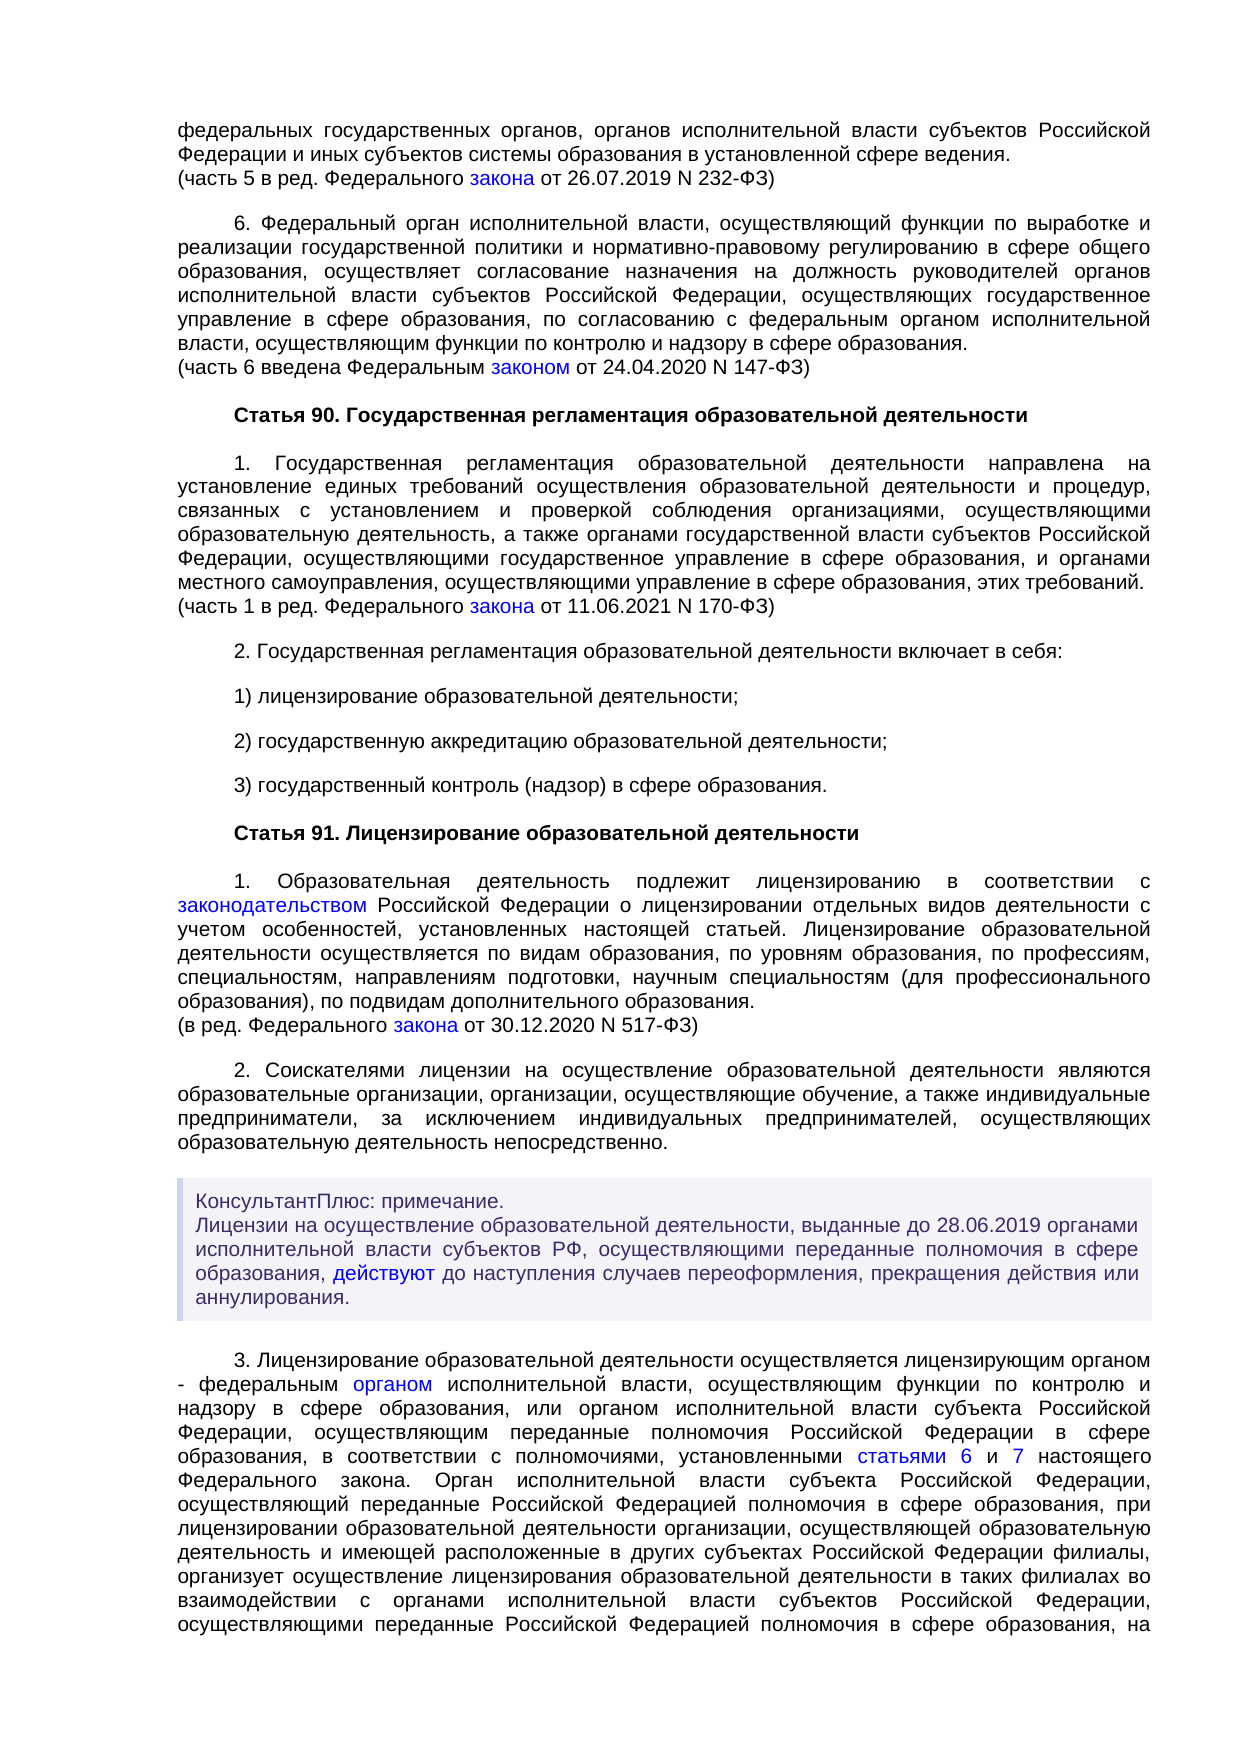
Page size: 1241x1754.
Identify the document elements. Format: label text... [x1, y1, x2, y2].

title Статья 91. Лицензирование образовательной деятельности [177, 821, 1152, 845]
text (в ред. Федерального закона от 30.12.2020 N 517-ФЗ) [177, 1013, 1152, 1037]
text (часть 6 введена Федеральным законом от 24.04.2020 N 147-ФЗ) [177, 354, 1152, 378]
text 2. Соискателями лицензии на осуществление образовательной деятельности являются образовательные организации, организации, осуществляющие обучение, а также индивидуальные предприниматели, за исключением индивидуальных предпринимателей, осуществляющих образовательную деятельность непосредственно. [177, 1058, 1152, 1153]
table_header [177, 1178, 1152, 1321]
text (часть 1 в ред. Федерального закона от 11.06.2021 N 170-ФЗ) [177, 594, 1152, 618]
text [177, 1348, 1152, 1636]
text 6. Федеральный орган исполнительной власти, осуществляющий функции по выработке и реализации государственной политики и нормативно-правовому регулированию в сфере общего образования, осуществляет согласование назначения на должность руководителей органов исполнительной власти субъектов Российской Федерации, осуществляющих государственное управление в сфере образования, по согласованию с федеральным органом исполнительной власти, осуществляющим функции по контролю и надзору в сфере образования. [177, 211, 1152, 354]
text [177, 118, 1152, 166]
text 1. Государственная регламентация образовательной деятельности направлена на установление единых требований осуществления образовательной деятельности и процедур, связанных с установлением и проверкой соблюдения организациями, осуществляющими образовательную деятельность, а также органами государственной власти субъектов Российской Федерации, осуществляющими государственное управление в сфере образования, и органами местного самоуправления, осуществляющими управление в сфере образования, этих требований. [177, 450, 1152, 594]
text 3) государственный контроль (надзор) в сфере образования. [177, 773, 1152, 797]
text 2. Государственная регламентация образовательной деятельности включает в себя: [177, 639, 1152, 663]
text 2) государственную аккредитацию образовательной деятельности; [177, 728, 1152, 752]
title Статья 90. Государственная регламентация образовательной деятельности [177, 402, 1152, 426]
text (часть 5 в ред. Федерального закона от 26.07.2019 N 232-ФЗ) [177, 166, 1152, 190]
text 1. Образовательная деятельность подлежит лицензированию в соответствии с законодательством Российской Федерации о лицензировании отдельных видов деятельности с учетом особенностей, установленных настоящей статьей. Лицензирование образовательной деятельности осуществляется по видам образования, по уровням образования, по профессиям, специальностям, направлениям подготовки, научным специальностям (для профессионального образования), по подвидам дополнительного образования. [177, 869, 1152, 1013]
text 1) лицензирование образовательной деятельности; [177, 684, 1152, 708]
